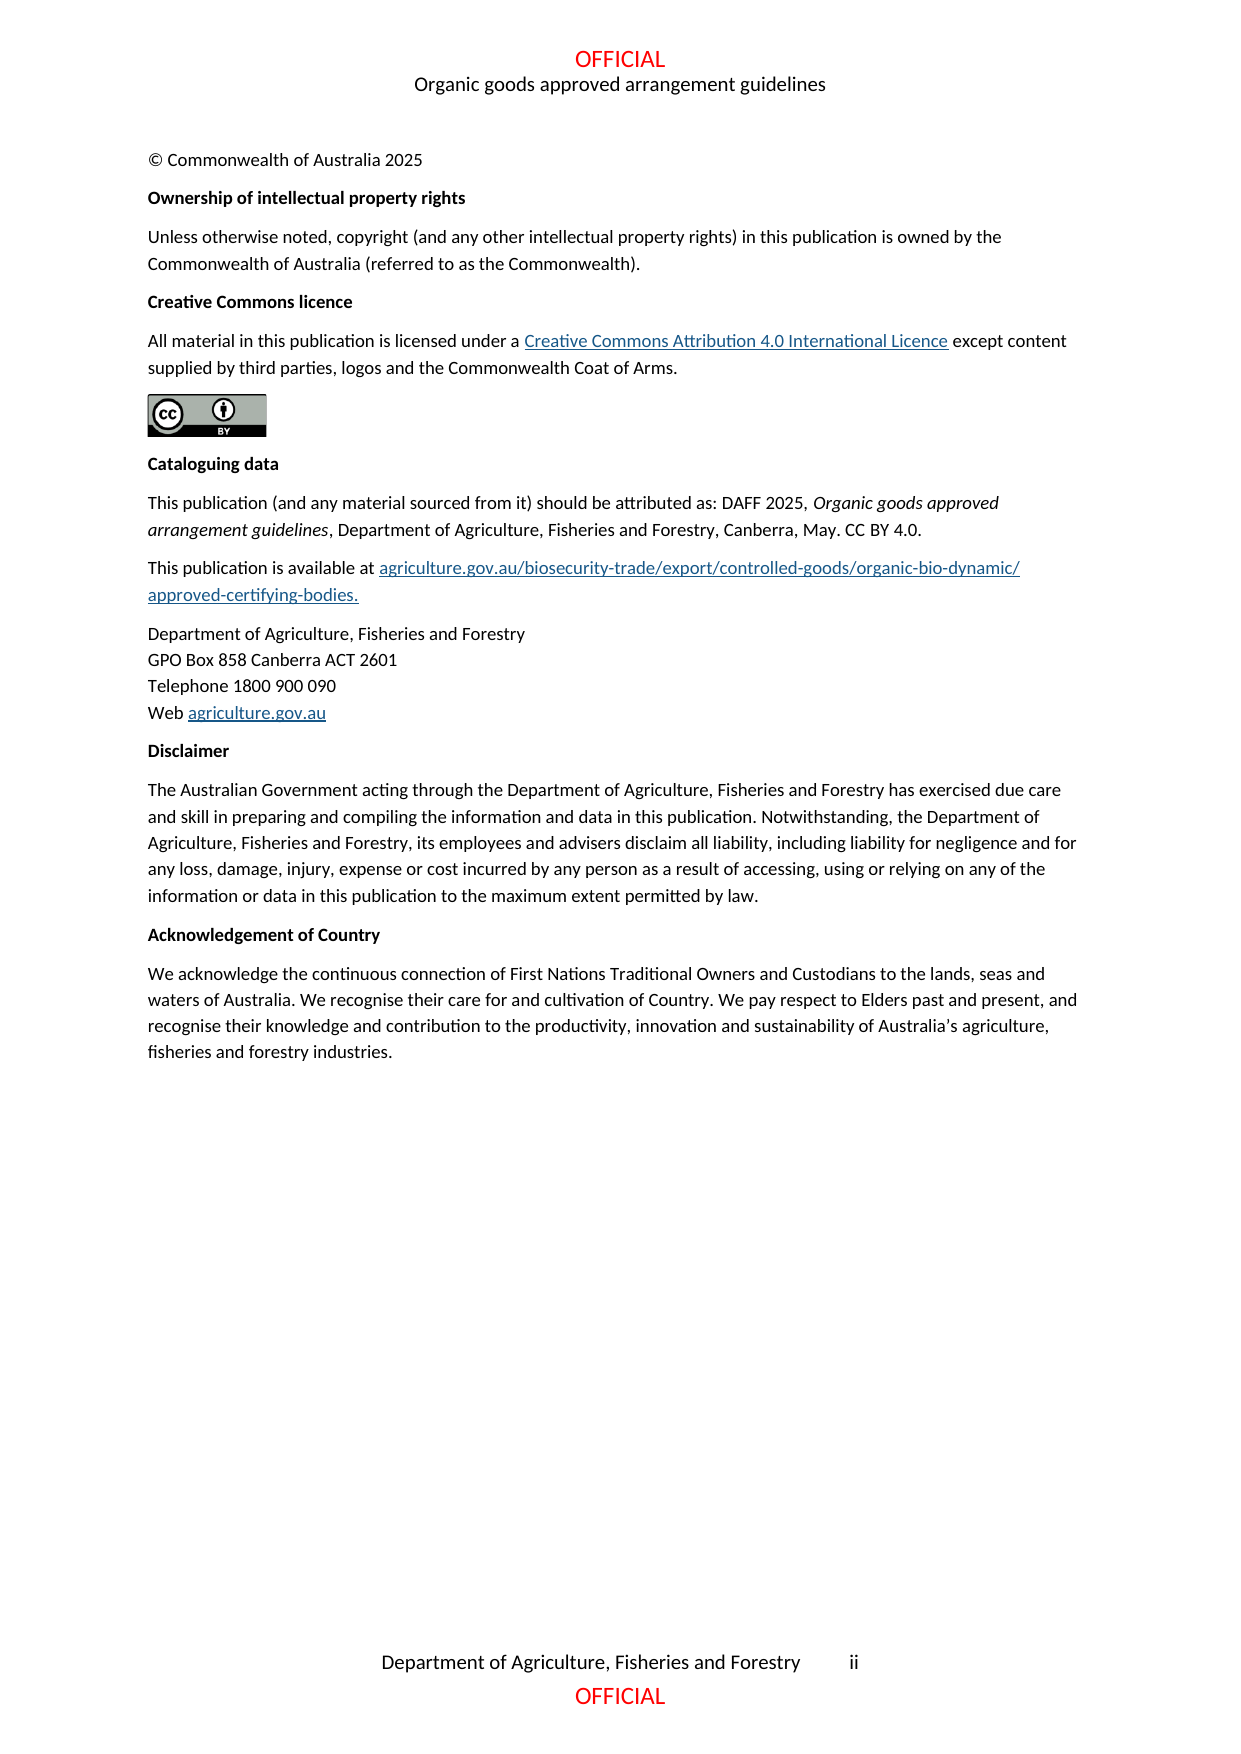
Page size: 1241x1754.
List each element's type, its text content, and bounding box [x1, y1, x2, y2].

text This publication (and any material sourced from it) should be attributed as: DAFF 2025, Organic goods approved arrangement guidelines, Department of Agriculture, Fisheries and Forestry, Canberra, May. CC BY 4.0. [148, 491, 1092, 541]
text The Australian Government acting through the Department of Agriculture, Fisheries and Forestry has exercised due care and skill in preparing and compiling the information and data in this publication. Notwithstanding, the Department of Agriculture, Fisheries and Forestry, its employees and advisers disclaim all liability, including liability for negligence and for any loss, damage, injury, expense or cost incurred by any person as a result of accessing, using or relying on any of the information or data in this publication to the maximum extent permitted by law. [148, 778, 1092, 907]
text Cataloguing data [148, 452, 1092, 475]
text Acknowledgement of Country [148, 923, 1092, 946]
text Department of Agriculture, Fisheries and Forestry [148, 622, 1092, 645]
text All material in this publication is licensed under a Creative Commons Attribution 4.0 International Licence except content supplied by third parties, logos and the Commonwealth Coat of Arms. [148, 329, 1092, 379]
text Unless otherwise noted, copyright (and any other intellectual property rights) in this publication is owned by the Commonwealth of Australia (referred to as the Commonwealth). [148, 225, 1092, 275]
text Telephone 1800 900 090 [148, 674, 1092, 697]
text Web agriculture.gov.au [148, 701, 1092, 724]
text Ownership of intellectual property rights [148, 187, 1092, 209]
picture [147, 394, 267, 437]
text © Commonwealth of Australia 2025 [148, 148, 1092, 171]
text This publication is available at agriculture.gov.au/biosecurity-trade/export/controlled-goods/organic-bio-dynamic/approved-certifying-bodies. [148, 557, 1092, 606]
text Disclaimer [148, 740, 1092, 763]
text We acknowledge the continuous connection of First Nations Traditional Owners and Custodians to the lands, seas and waters of Australia. We recognise their care for and cultivation of Country. We pay respect to Elders past and present, and recognise their knowledge and contribution to the productivity, innovation and sustainability of Australia’s agriculture, fisheries and forestry industries. [148, 962, 1092, 1064]
text GPO Box 858 Canberra ACT 2601 [148, 648, 1092, 671]
text Creative Commons licence [148, 291, 1092, 313]
